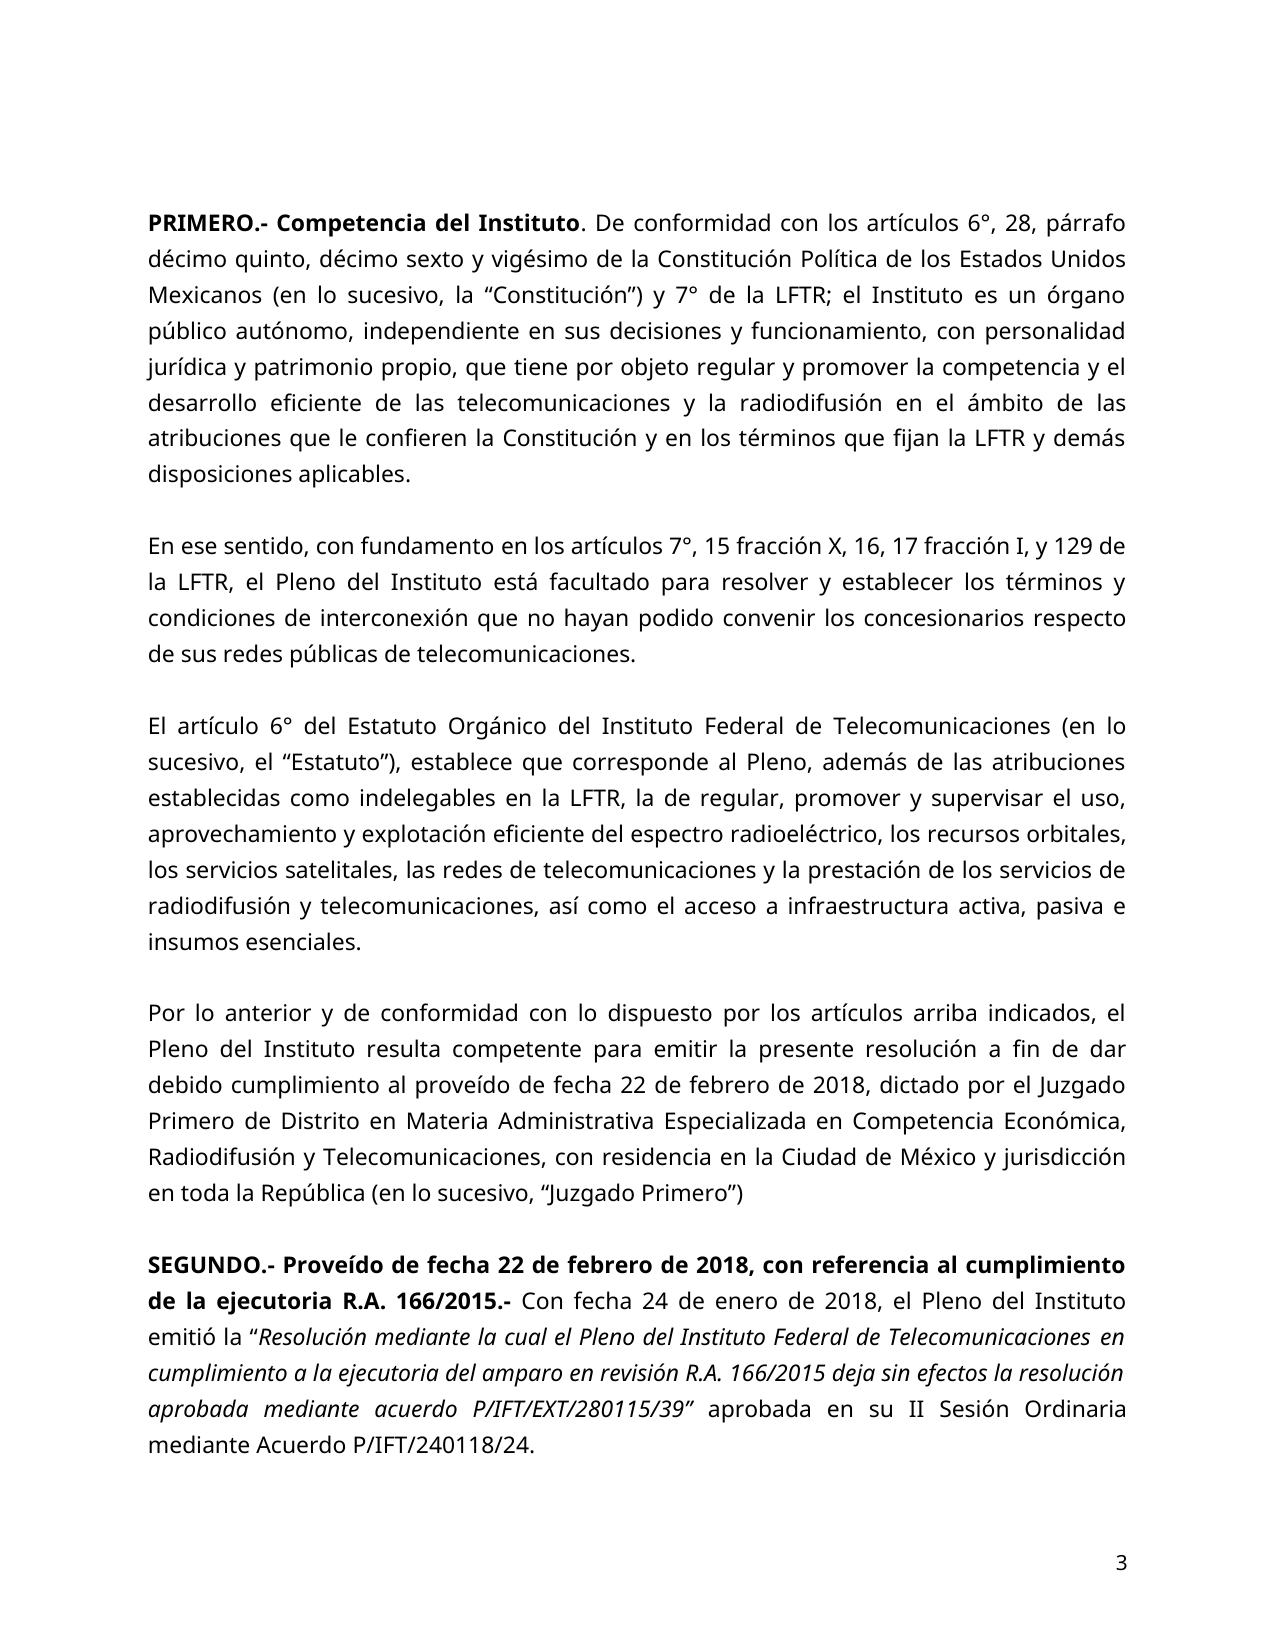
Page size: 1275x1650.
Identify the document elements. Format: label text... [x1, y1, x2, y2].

text PRIMERO.- Competencia del Instituto. De conformidad con los artículos 6°, 28, párrafo décimo quinto, décimo sexto y vigésimo de la Constitución Política de los Estados Unidos Mexicanos (en lo sucesivo, la “Constitución”) y 7° de la LFTR; el Instituto es un órgano público autónomo, independiente en sus decisiones y funcionamiento, con personalidad jurídica y patrimonio propio, que tiene por objeto regular y promover la competencia y el desarrollo eficiente de las telecomunicaciones y la radiodifusión en el ámbito de las atribuciones que le confieren la Constitución y en los términos que fijan la LFTR y demás disposiciones aplicables. [148, 207, 1127, 489]
text En ese sentido, con fundamento en los artículos 7°, 15 fracción X, 16, 17 fracción I, y 129 de la LFTR, el Pleno del Instituto está facultado para resolver y establecer los términos y condiciones de interconexión que no hayan podido convenir los concesionarios respecto de sus redes públicas de telecomunicaciones. [148, 530, 1127, 669]
text El artículo 6° del Estatuto Orgánico del Instituto Federal de Telecomunicaciones (en lo sucesivo, el “Estatuto”), establece que corresponde al Pleno, además de las atribuciones establecidas como indelegables en la LFTR, la de regular, promover y supervisar el uso, aprovechamiento y explotación eficiente del espectro radioeléctrico, los recursos orbitales, los servicios satelitales, las redes de telecomunicaciones y la prestación de los servicios de radiodifusión y telecomunicaciones, así como el acceso a infraestructura activa, pasiva e insumos esenciales. [148, 710, 1127, 957]
text SEGUNDO.- Proveído de fecha 22 de febrero de 2018, con referencia al cumplimiento de la ejecutoria R.A. 166/2015.- Con fecha 24 de enero de 2018, el Pleno del Instituto emitió la “Resolución mediante la cual el Pleno del Instituto Federal de Telecomunicaciones en cumplimiento a la ejecutoria del amparo en revisión R.A. 166/2015 deja sin efectos la resolución aprobada mediante acuerdo P/IFT/EXT/280115/39” aprobada en su II Sesión Ordinaria mediante Acuerdo P/IFT/240118/24. [148, 1249, 1127, 1460]
text Por lo anterior y de conformidad con lo dispuesto por los artículos arriba indicados, el Pleno del Instituto resulta competente para emitir la presente resolución a fin de dar debido cumplimiento al proveído de fecha 22 de febrero de 2018, dictado por el Juzgado Primero de Distrito en Materia Administrativa Especializada en Competencia Económica, Radiodifusión y Telecomunicaciones, con residencia en la Ciudad de México y jurisdicción en toda la República (en lo sucesivo, “Juzgado Primero”) [148, 997, 1127, 1208]
